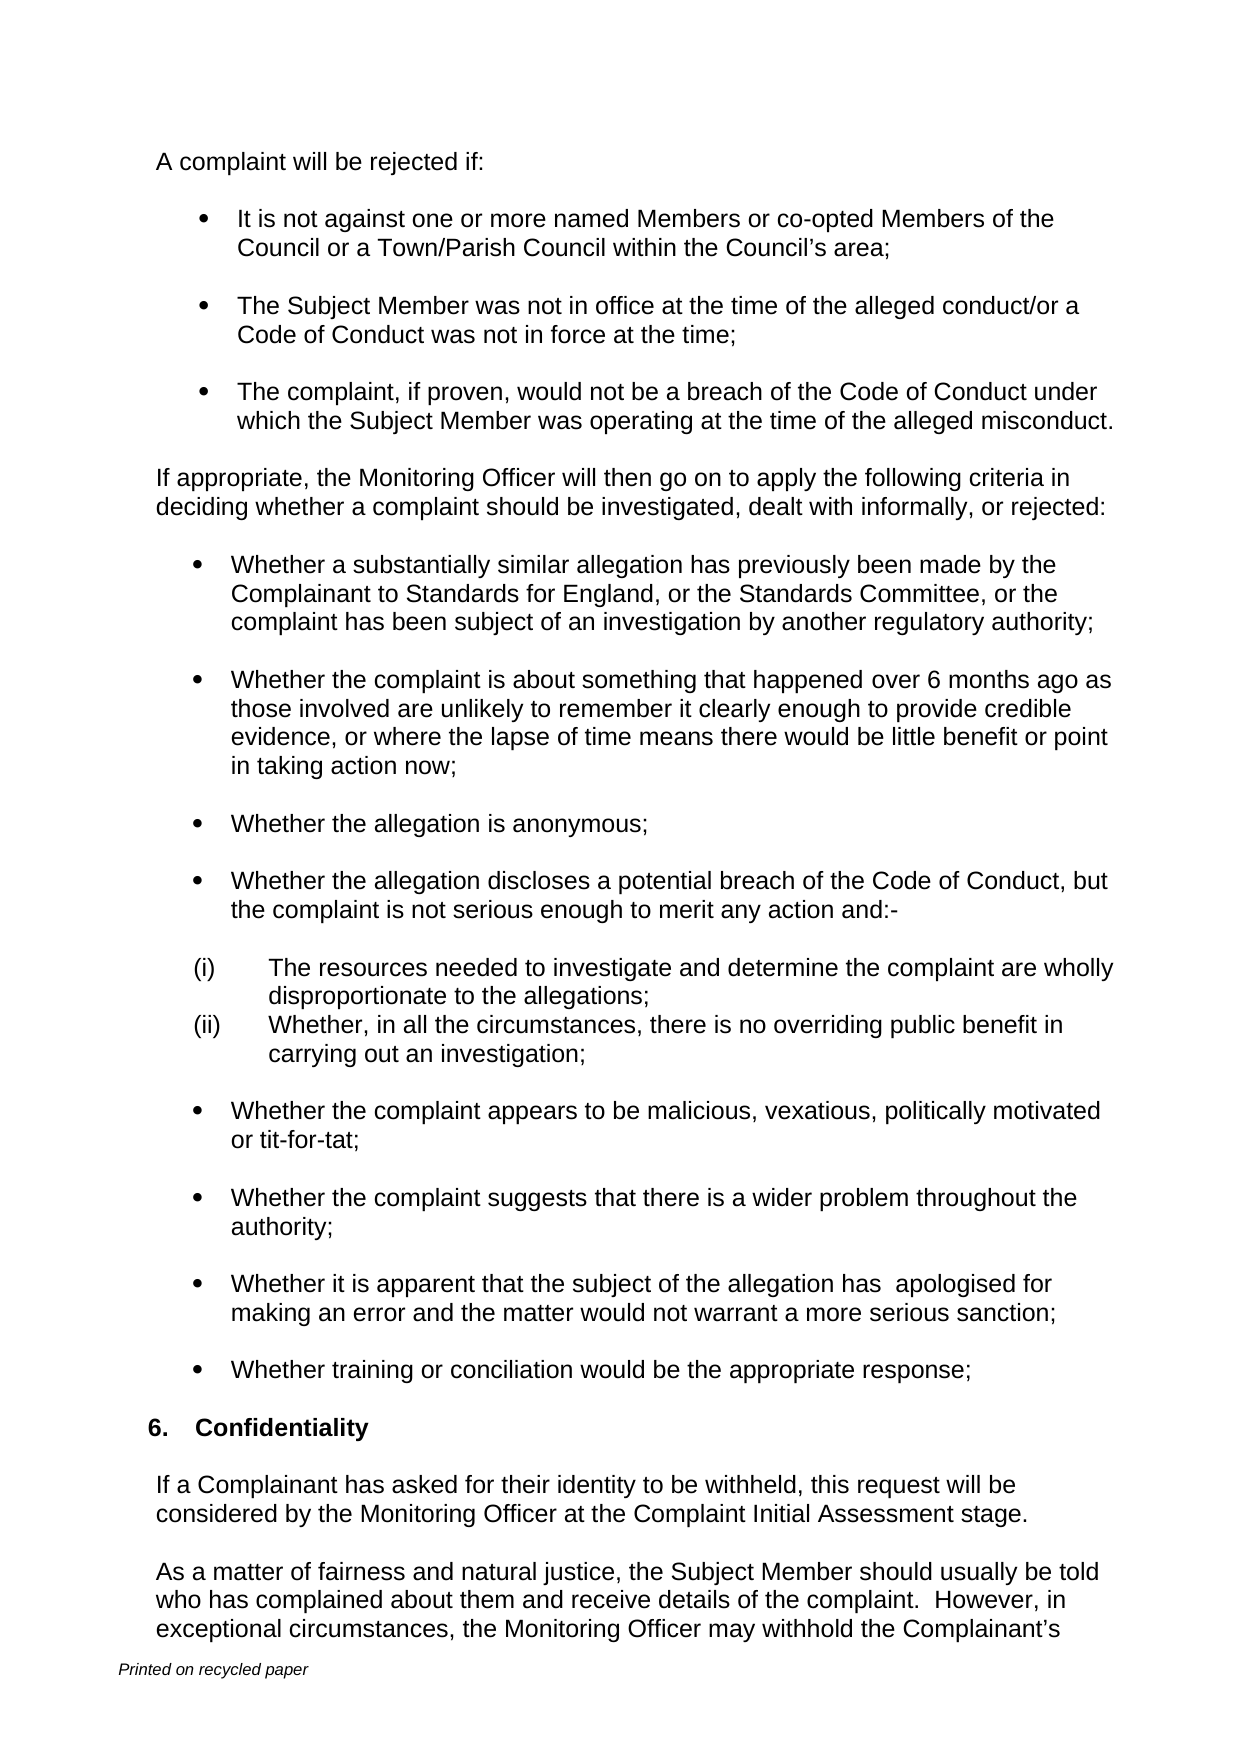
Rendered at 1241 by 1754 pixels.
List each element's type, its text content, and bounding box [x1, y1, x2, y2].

text A complaint will be rejected if: [156, 147, 1122, 176]
list The complaint, if proven, would not be a breach of the Code of Conduct under which the Subject Member was operating at the time of the alleged misconduct. [199, 377, 1122, 435]
list Whether the allegation is anonymous; [193, 809, 1122, 837]
list The Subject Member was not in office at the time of the alleged conduct/or a Code of Conduct was not in force at the time; [199, 291, 1122, 348]
list Whether the complaint is about something that happened over 6 months ago as those involved are unlikely to remember it clearly enough to provide credible evidence, or where the lapse of time means there would be little benefit or point in taking action now; [193, 665, 1122, 780]
list Whether the complaint suggests that there is a wider problem throughout the authority; [193, 1183, 1122, 1240]
list Whether it is apparent that the subject of the allegation has apologised for making an error and the matter would not warrant a more serious sanction; [193, 1269, 1122, 1327]
list Whether a substantially similar allegation has previously been made by the Complainant to Standards for England, or the Standards Committee, or the complaint has been subject of an investigation by another regulatory authority; [193, 550, 1122, 636]
list Whether, in all the circumstances, there is no overriding public benefit in carrying out an investigation; [193, 1010, 1122, 1068]
list Whether the allegation discloses a potential breach of the Code of Conduct, but the complaint is not serious enough to merit any action and:- [193, 866, 1122, 924]
list It is not against one or more named Members or co-opted Members of the Council or a Town/Parish Council within the Council’s area; [199, 204, 1122, 262]
list The resources needed to investigate and determine the complaint are wholly disproportionate to the allegations; [193, 953, 1122, 1010]
list Whether the complaint appears to be malicious, vexatious, politically motivated or tit-for-tat; [193, 1096, 1122, 1154]
list Whether training or conciliation would be the appropriate response; [193, 1355, 1122, 1384]
list Confidentiality [148, 1413, 1122, 1442]
text If appropriate, the Monitoring Officer will then go on to apply the following criteria in deciding whether a complaint should be investigated, dealt with informally, or rejected: [156, 463, 1122, 521]
text If a Complainant has asked for their identity to be withheld, this request will be considered by the Monitoring Officer at the Complaint Initial Assessment stage. [156, 1471, 1122, 1528]
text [156, 1557, 1122, 1643]
